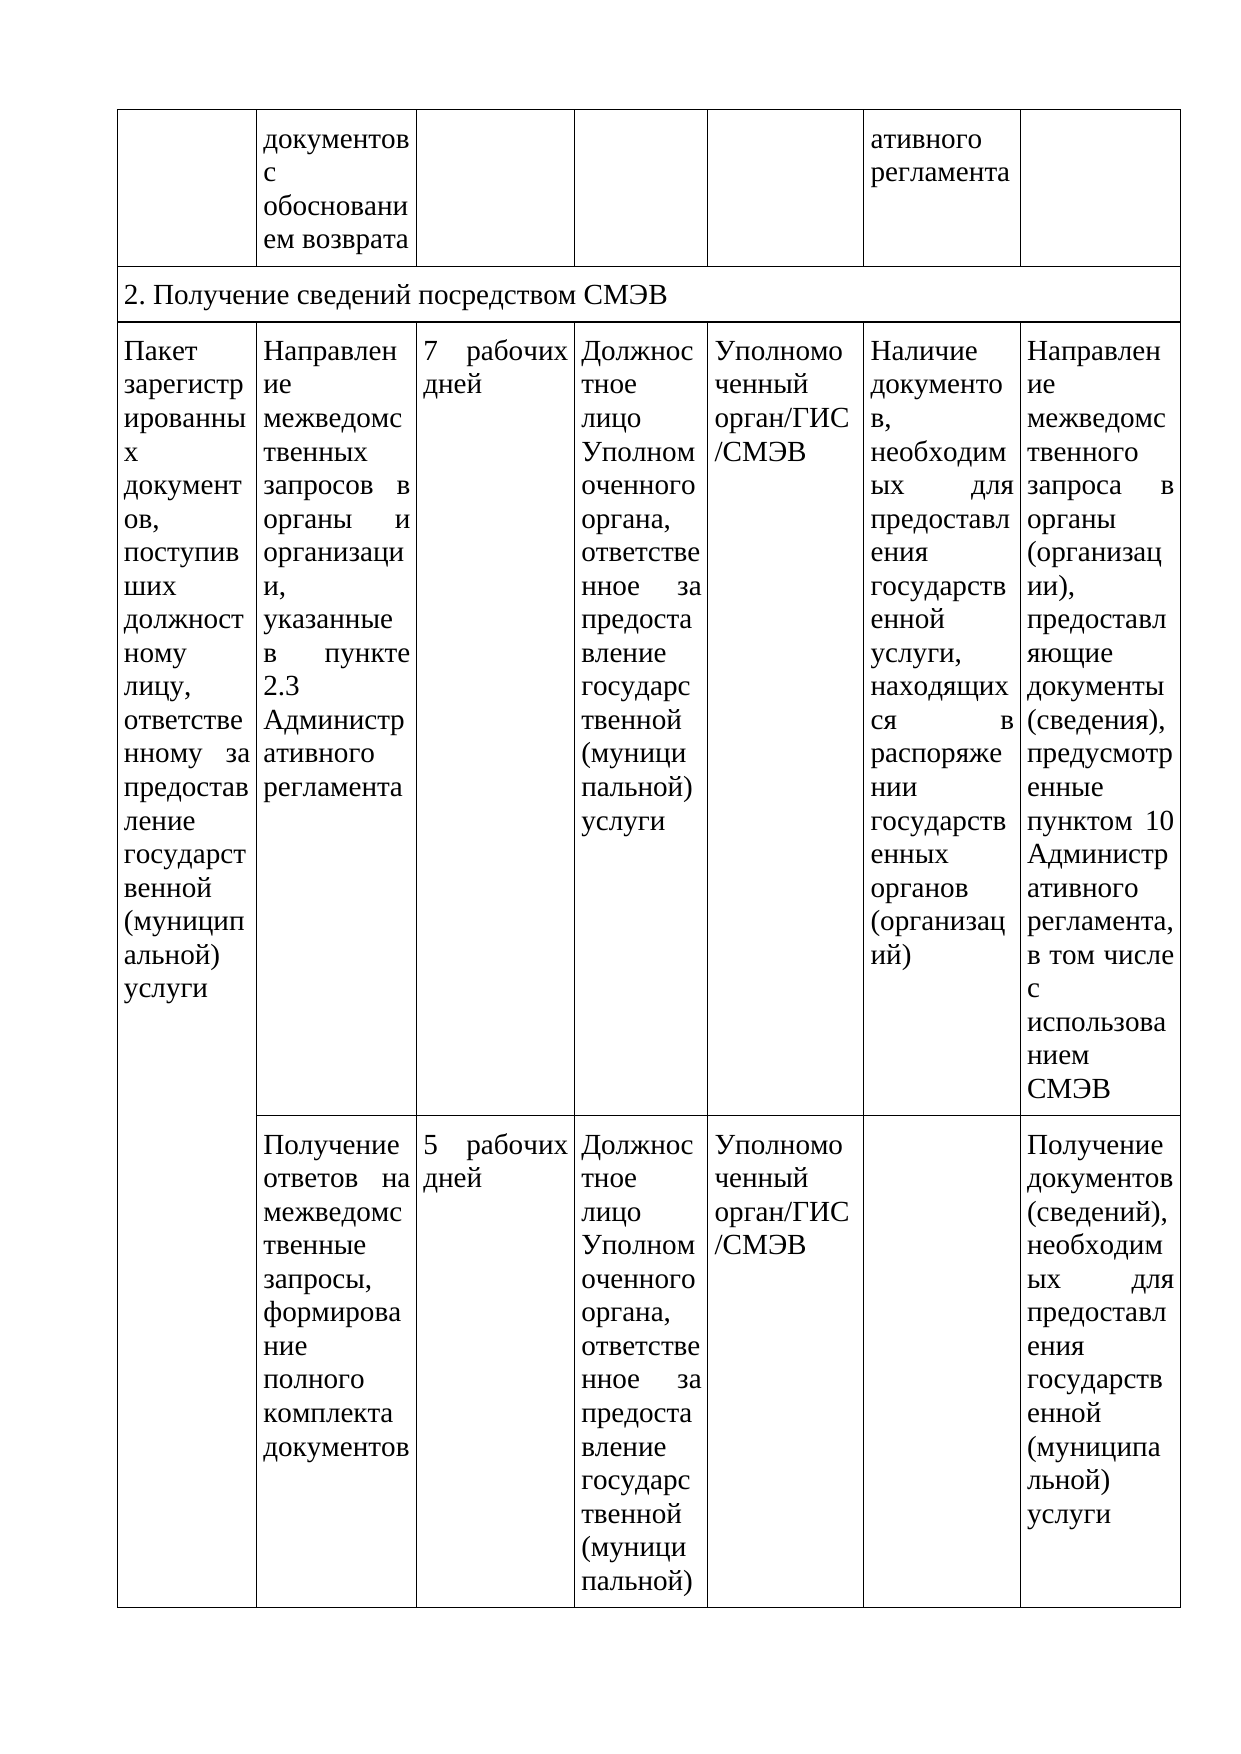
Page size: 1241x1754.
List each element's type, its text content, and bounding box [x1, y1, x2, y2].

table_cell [708, 1116, 863, 1607]
table_cell Наличие документов, необходимых для предоставления государственной услуги, находящихся в распоряжении государственных органов (организаций) [864, 323, 1020, 1115]
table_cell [257, 1116, 416, 1607]
table_cell 7 рабочих дней [417, 323, 574, 1115]
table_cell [575, 1116, 707, 1607]
table_cell Направление межведомственного запроса в органы (организации), предоставляющие документы (сведения), предусмотренные пунктом 10 Административного регламента, в том числе с использованием СМЭВ [1021, 323, 1180, 1115]
table_cell 5 рабочих дней [417, 1116, 574, 1607]
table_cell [864, 110, 1020, 266]
table_cell Пакет зарегистрированных документов, поступивших должностному лицу, ответственному за предоставление государственной (муниципальной) услуги [118, 323, 256, 1607]
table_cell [257, 110, 416, 266]
table_cell 2. Получение сведений посредством СМЭВ [118, 267, 1180, 321]
table_cell Должностное лицо Уполномоченного органа, ответственное за предоставление государственной (муниципальной) услуги [575, 323, 707, 1115]
table_cell Уполномоченный орган/ГИС/СМЭВ [708, 323, 863, 1115]
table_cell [1021, 1116, 1180, 1607]
table_cell Направление межведомственных запросов в органы и организации, указанные в пункте 2.3 Административного регламента [257, 323, 416, 1115]
table_cell [864, 1116, 1020, 1607]
